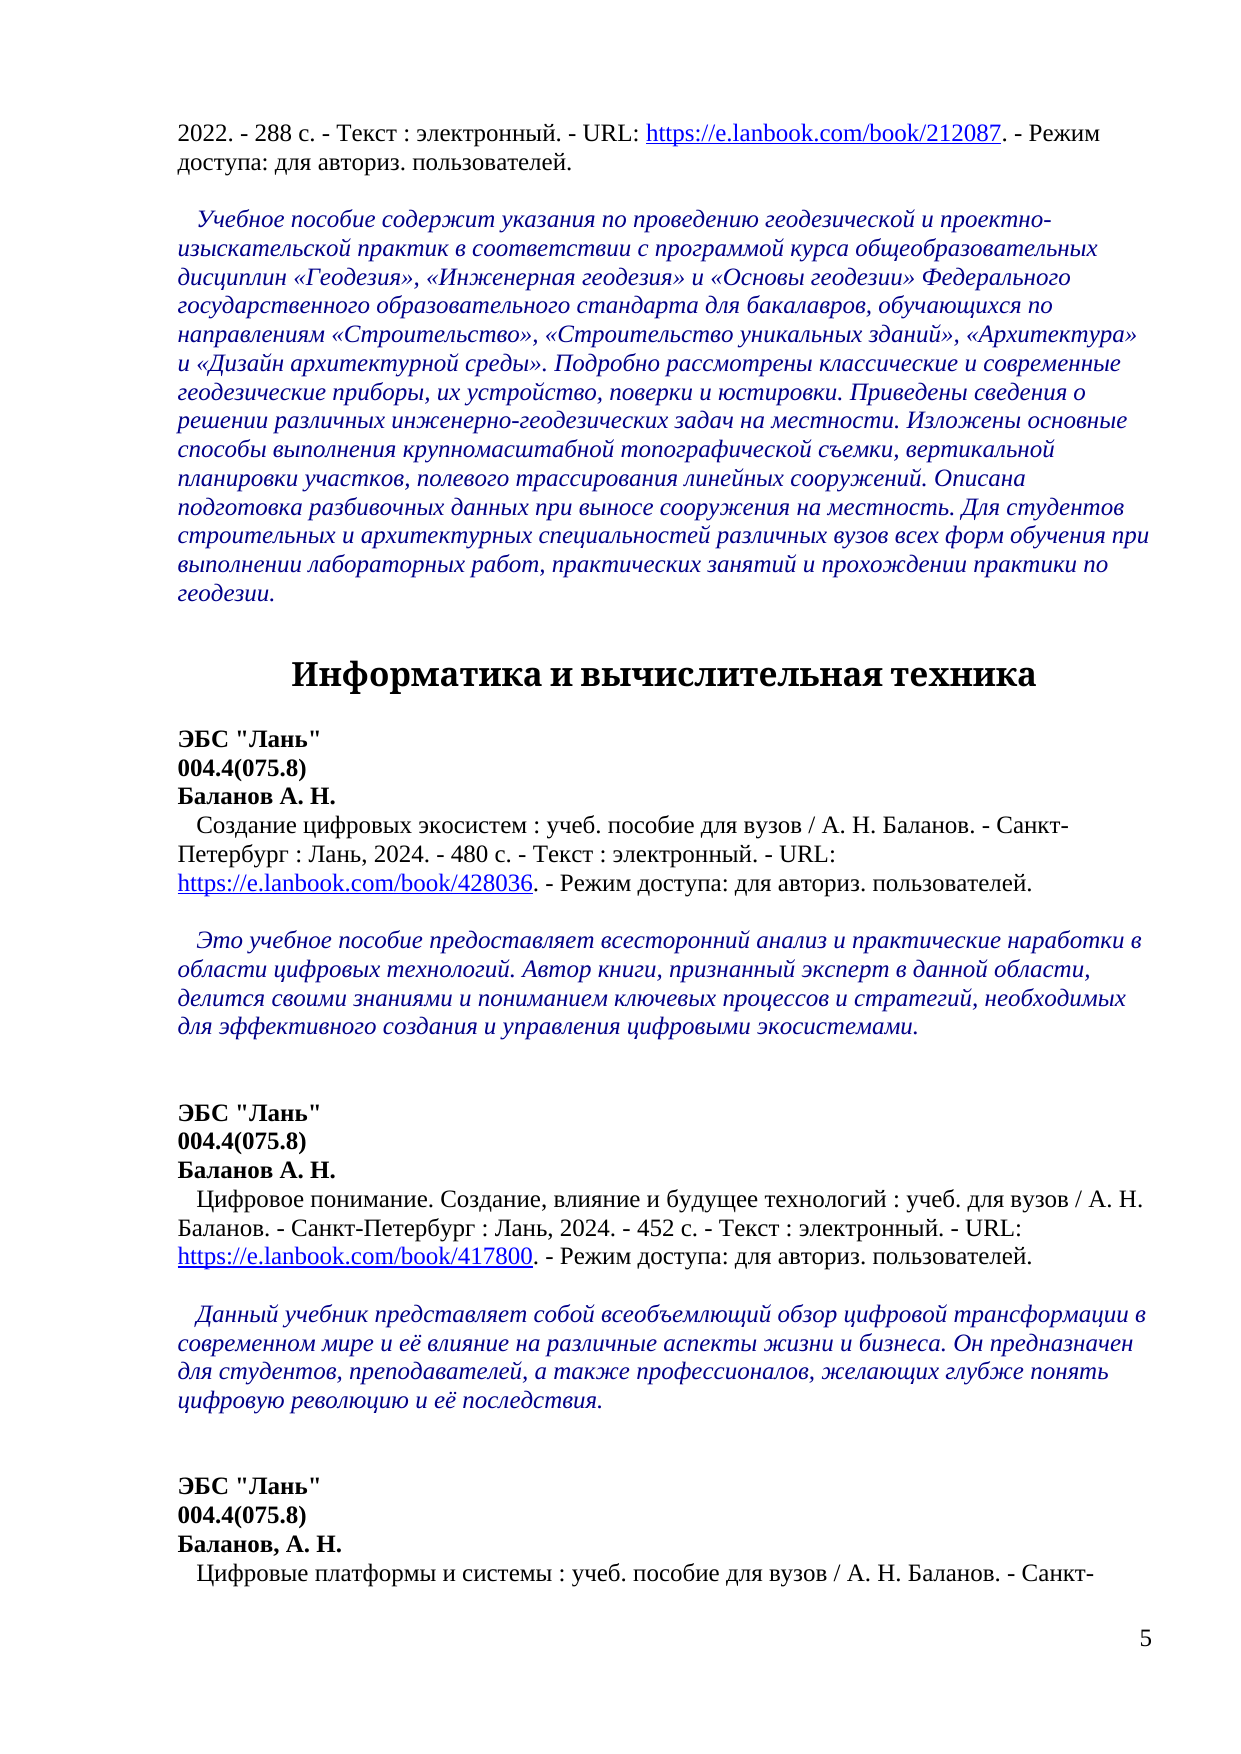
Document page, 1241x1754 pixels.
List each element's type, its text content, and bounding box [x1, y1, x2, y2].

text ЭБС "Лань" 004.4(075.8) [177, 1471, 1152, 1529]
text ЭБС "Лань" 004.4(075.8) [177, 1098, 1152, 1155]
text ЭБС "Лань" 004.4(075.8) [177, 724, 1152, 781]
text Баланов А. Н. Создание цифровых экосистем : учеб. пособие для вузов / А. Н. Баланов. - Санкт-Петербург : Лань, 2024. - 480 с. - Текст : электронный. - URL: https://e.lanbook.com/book/428036. - Режим доступа: для авториз. пользователей. [177, 781, 1152, 896]
text Это учебное пособие предоставляет всесторонний анализ и практические наработки в области цифровых технологий. Автор книги, признанный эксперт в данной области, делится своими знаниями и пониманием ключевых процессов и стратегий, необходимых для эффективного создания и управления цифровыми экосистемами. [177, 925, 1152, 1040]
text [177, 118, 1152, 176]
text Данный учебник представляет собой всеобъемлющий обзор цифровой трансформации в современном мире и её влияние на различные аспекты жизни и бизнеса. Он предназначен для студентов, преподавателей, а также профессионалов, желающих глубже понять цифровую революцию и её последствия. [177, 1299, 1152, 1414]
subtitle Информатика и вычислительная техника [177, 657, 1152, 695]
text Учебное пособие содержит указания по проведению геодезической и проектно-изыскательской практик в соответствии с программой курса общеобразовательных дисциплин «Геодезия», «Инженерная геодезия» и «Основы геодезии» Федерального государственного образовательного стандарта для бакалавров, обучающихся по направлениям «Строительство», «Строительство уникальных зданий», «Архитектура» и «Дизайн архитектурной среды». Подробно рассмотрены классические и современные геодезические приборы, их устройство, поверки и юстировки. Приведены сведения о решении различных инженерно-геодезических задач на местности. Изложены основные способы выполнения крупномасштабной топографической съемки, вертикальной планировки участков, полевого трассирования линейных сооружений. Описана подготовка разбивочных данных при выносе сооружения на местность. Для студентов строительных и архитектурных специальностей различных вузов всех форм обучения при выполнении лабораторных работ, практических занятий и прохождении практики по геодезии. [177, 204, 1152, 607]
text Баланов А. Н. Цифровое понимание. Создание, влияние и будущее технологий : учеб. для вузов / А. Н. Баланов. - Санкт-Петербург : Лань, 2024. - 452 с. - Текст : электронный. - URL: https://e.lanbook.com/book/417800. - Режим доступа: для авториз. пользователей. [177, 1155, 1152, 1270]
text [177, 1529, 1152, 1586]
